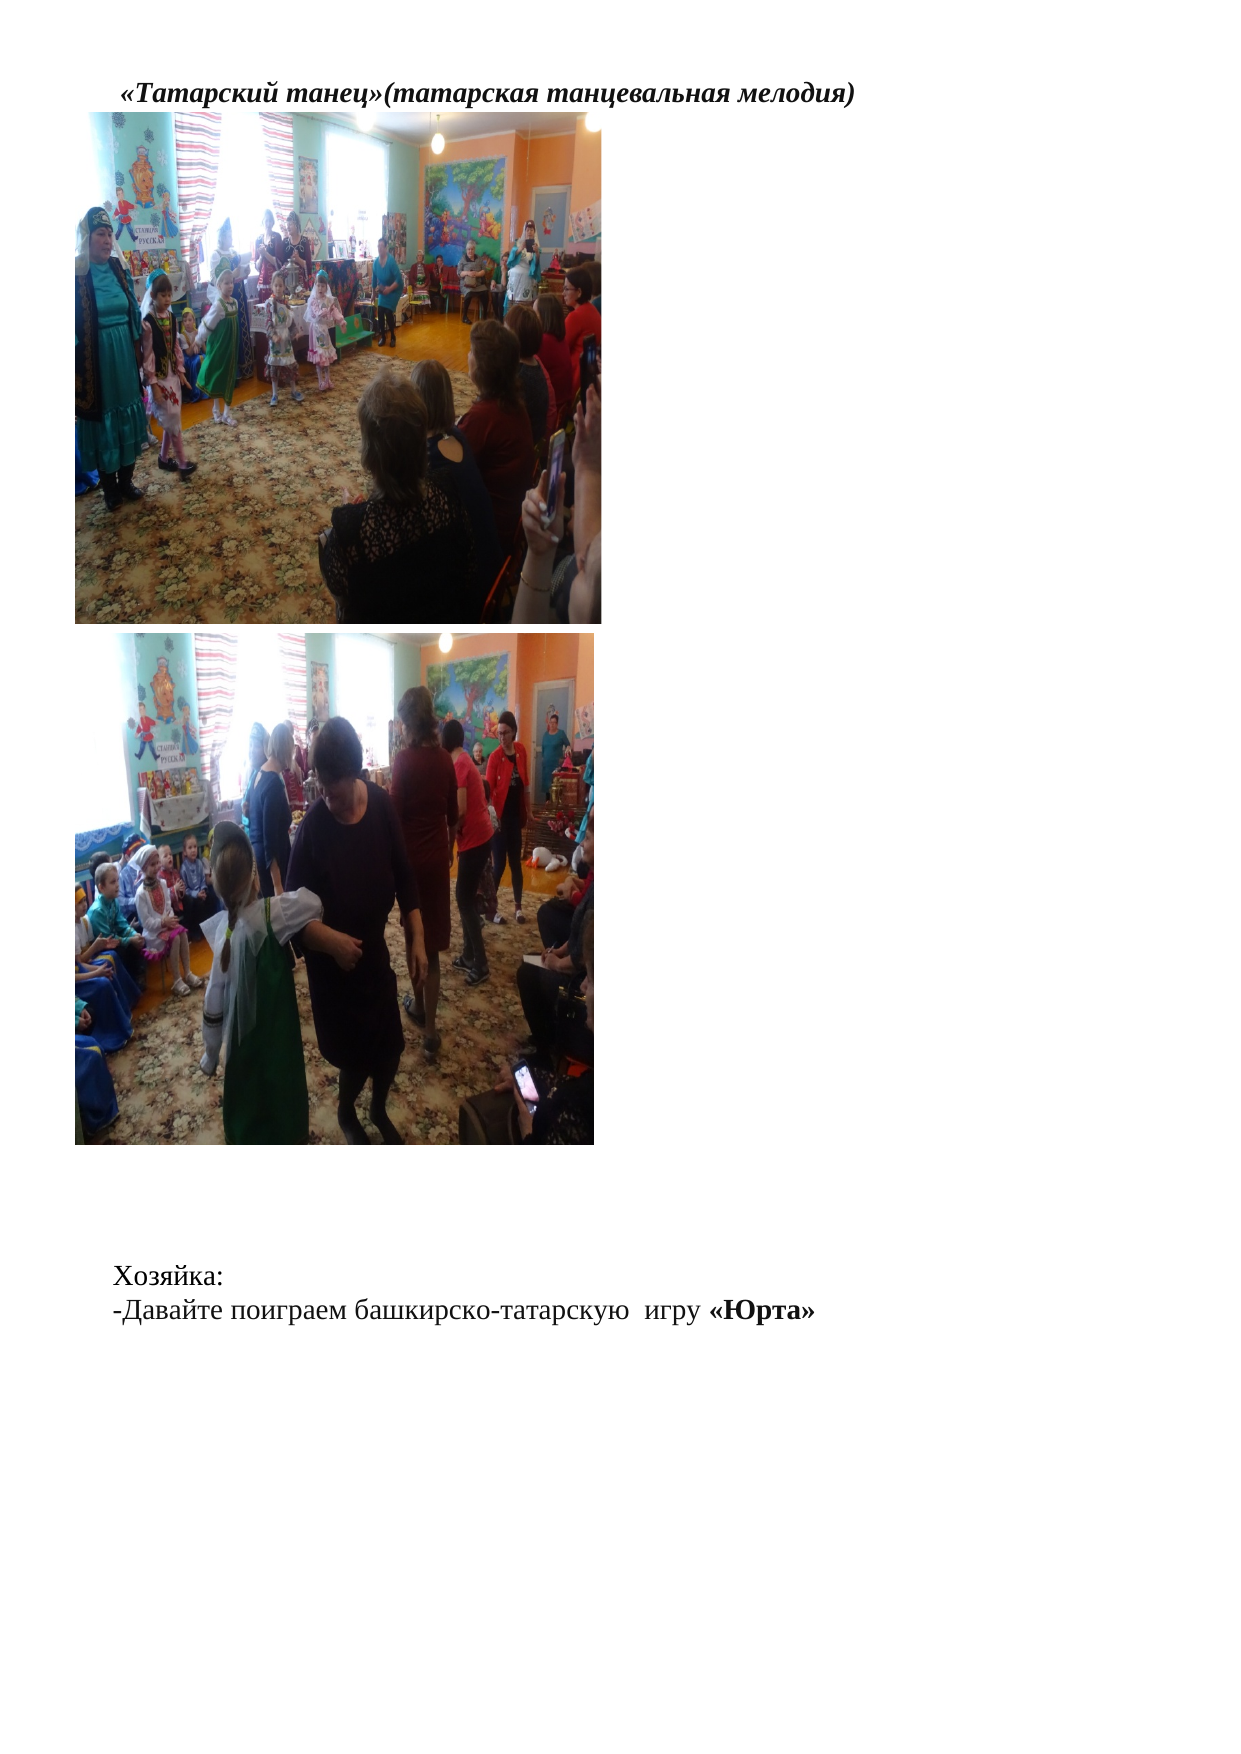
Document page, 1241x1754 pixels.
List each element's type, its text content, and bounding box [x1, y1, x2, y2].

text Хозяйка: [75, 1258, 1165, 1292]
text -Давайте поиграем башкирско-татарскую игру «Юрта» [75, 1292, 1165, 1326]
picture [75, 112, 602, 624]
picture [75, 633, 594, 1145]
